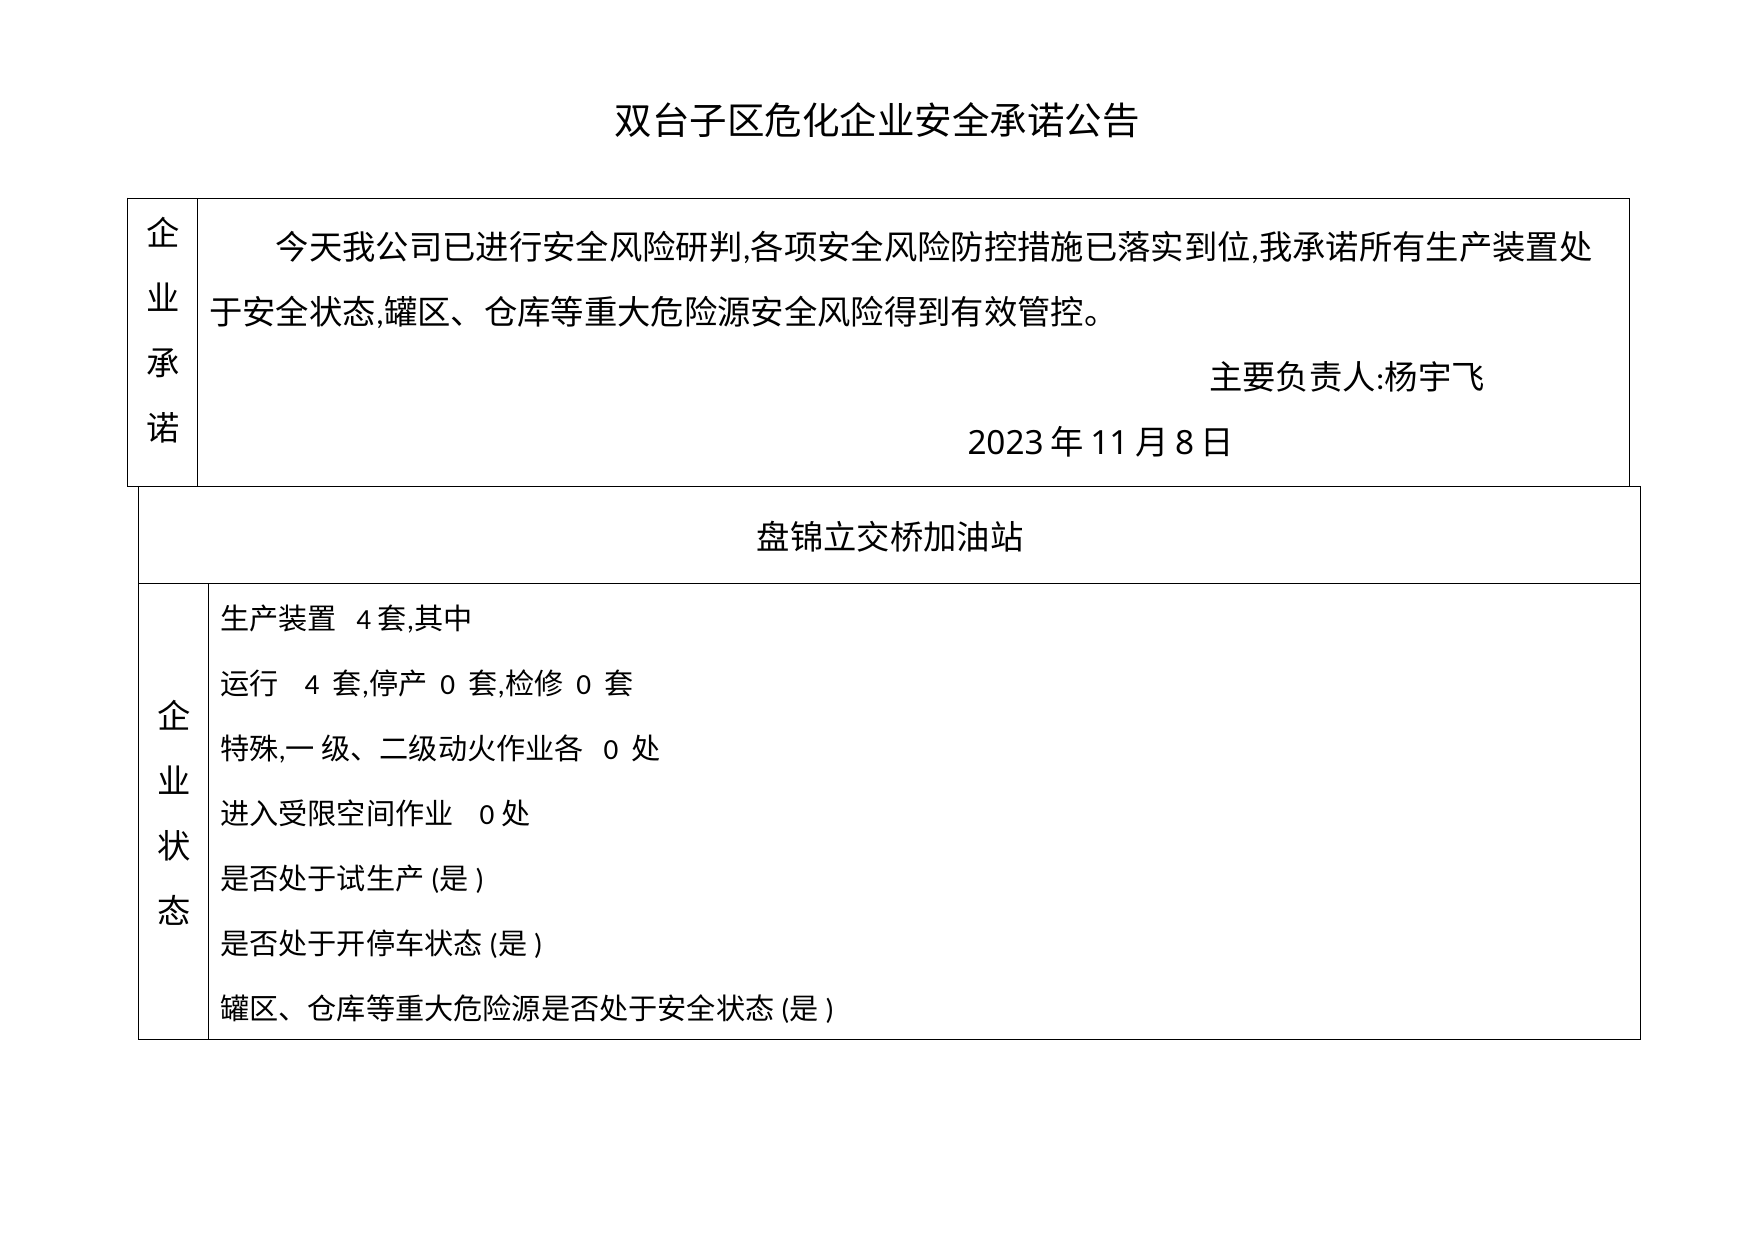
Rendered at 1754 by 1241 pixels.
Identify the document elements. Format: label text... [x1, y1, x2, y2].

table_cell 企业状态 [139, 584, 208, 1039]
table_cell 今天我公司已进行安全风险研判,各项安全风险防控措施已落实到位,我承诺所有生产装置处于安全状态,罐区、仓库等重大危险源安全风险得到有效管控。 主要负责人:杨宇飞 2023年11月8日 [198, 199, 1629, 486]
table_cell 生产装置 4 套,其中 运行 4 套,停产 0 套,检修 0 套 特殊,一 级、二级动火作业各 0 处 进入受限空间作业 0 处 是否处于试生产 (是 ) 是否处于开停车状态 (是 ) 罐区、仓库等重大危险源是否处于安全状态 (是 ) [209, 584, 1640, 1039]
table_cell 盘锦立交桥加油站 [139, 487, 1640, 583]
table_cell 企业承诺 [128, 199, 197, 486]
